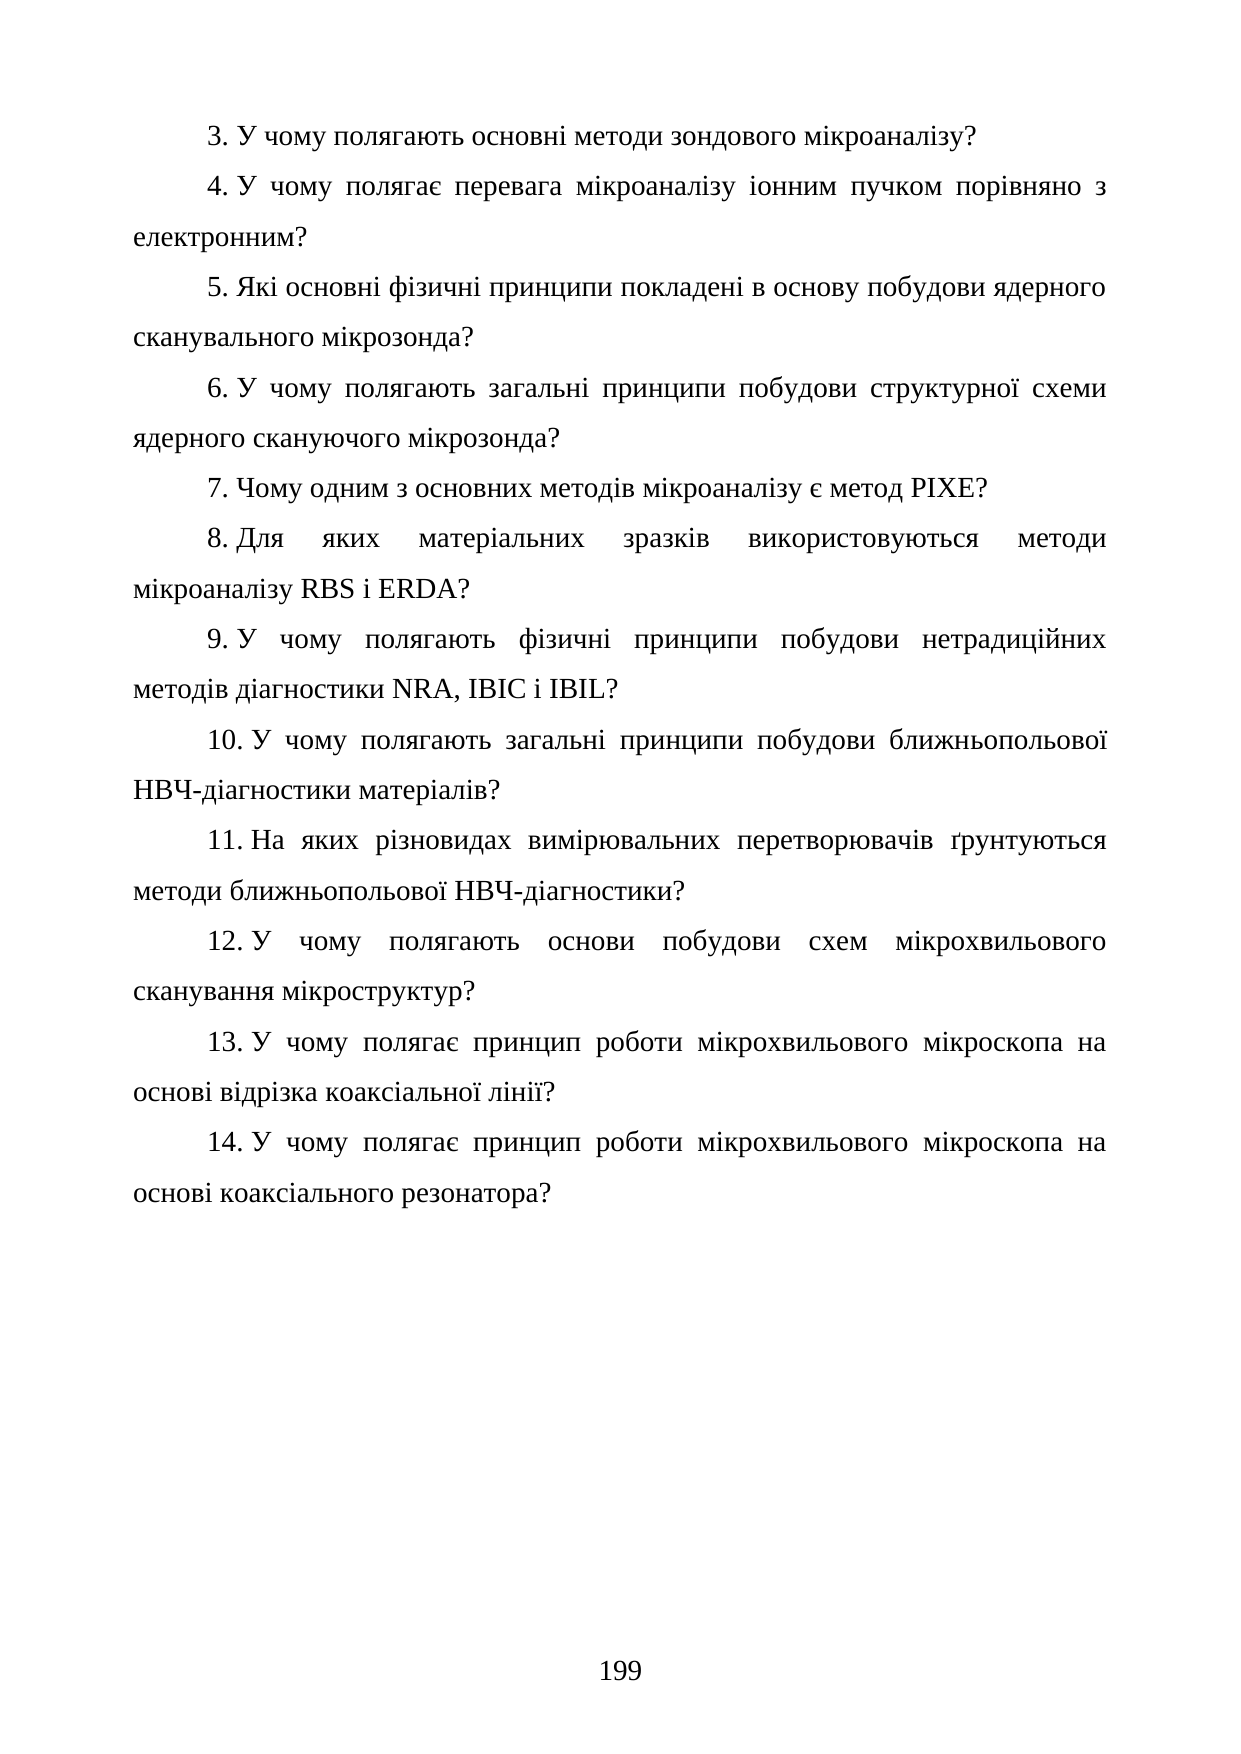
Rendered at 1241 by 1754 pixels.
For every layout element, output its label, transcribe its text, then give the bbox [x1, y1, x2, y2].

text 14. У чому полягає принцип роботи мікрохвильового мікроскопа на основі коаксіального резонатора? [133, 1124, 1107, 1208]
text 13. У чому полягає принцип роботи мікрохвильового мікроскопа на основі відрізка коаксіальної лінії? [133, 1024, 1107, 1108]
text 6. У чому полягають загальні принципи побудови структурної схеми ядерного скануючого мікрозонда? [133, 370, 1107, 453]
text 4. У чому полягає перевага мікроаналізу іонним пучком порівняно з електронним? [133, 168, 1107, 252]
text 7. Чому одним з основних методів мікроаналізу є метод PIXE? [133, 470, 1107, 504]
text 8. Для яких матеріальних зразків використовуються методи мікроаналізу RBS і ERDA? [133, 521, 1107, 604]
text 9. У чому полягають фізичні принципи побудови нетрадиційних методів діагностики NRA, IBIC і IBIL? [133, 621, 1107, 705]
text 11. На яких різновидах вимірювальних перетворювачів ґрунтуються методи ближньопольової НВЧ-діагностики? [133, 822, 1107, 906]
text 10. У чому полягають загальні принципи побудови ближньопольової НВЧ-діагностики матеріалів? [133, 722, 1107, 806]
text 5. Які основні фізичні принципи покладені в основу побудови ядерного сканувального мікрозонда? [133, 269, 1107, 353]
text 12. У чому полягають основи побудови схем мікрохвильового сканування мікроструктур? [133, 923, 1107, 1007]
text 3. У чому полягають основні методи зондового мікроаналізу? [133, 118, 1107, 152]
